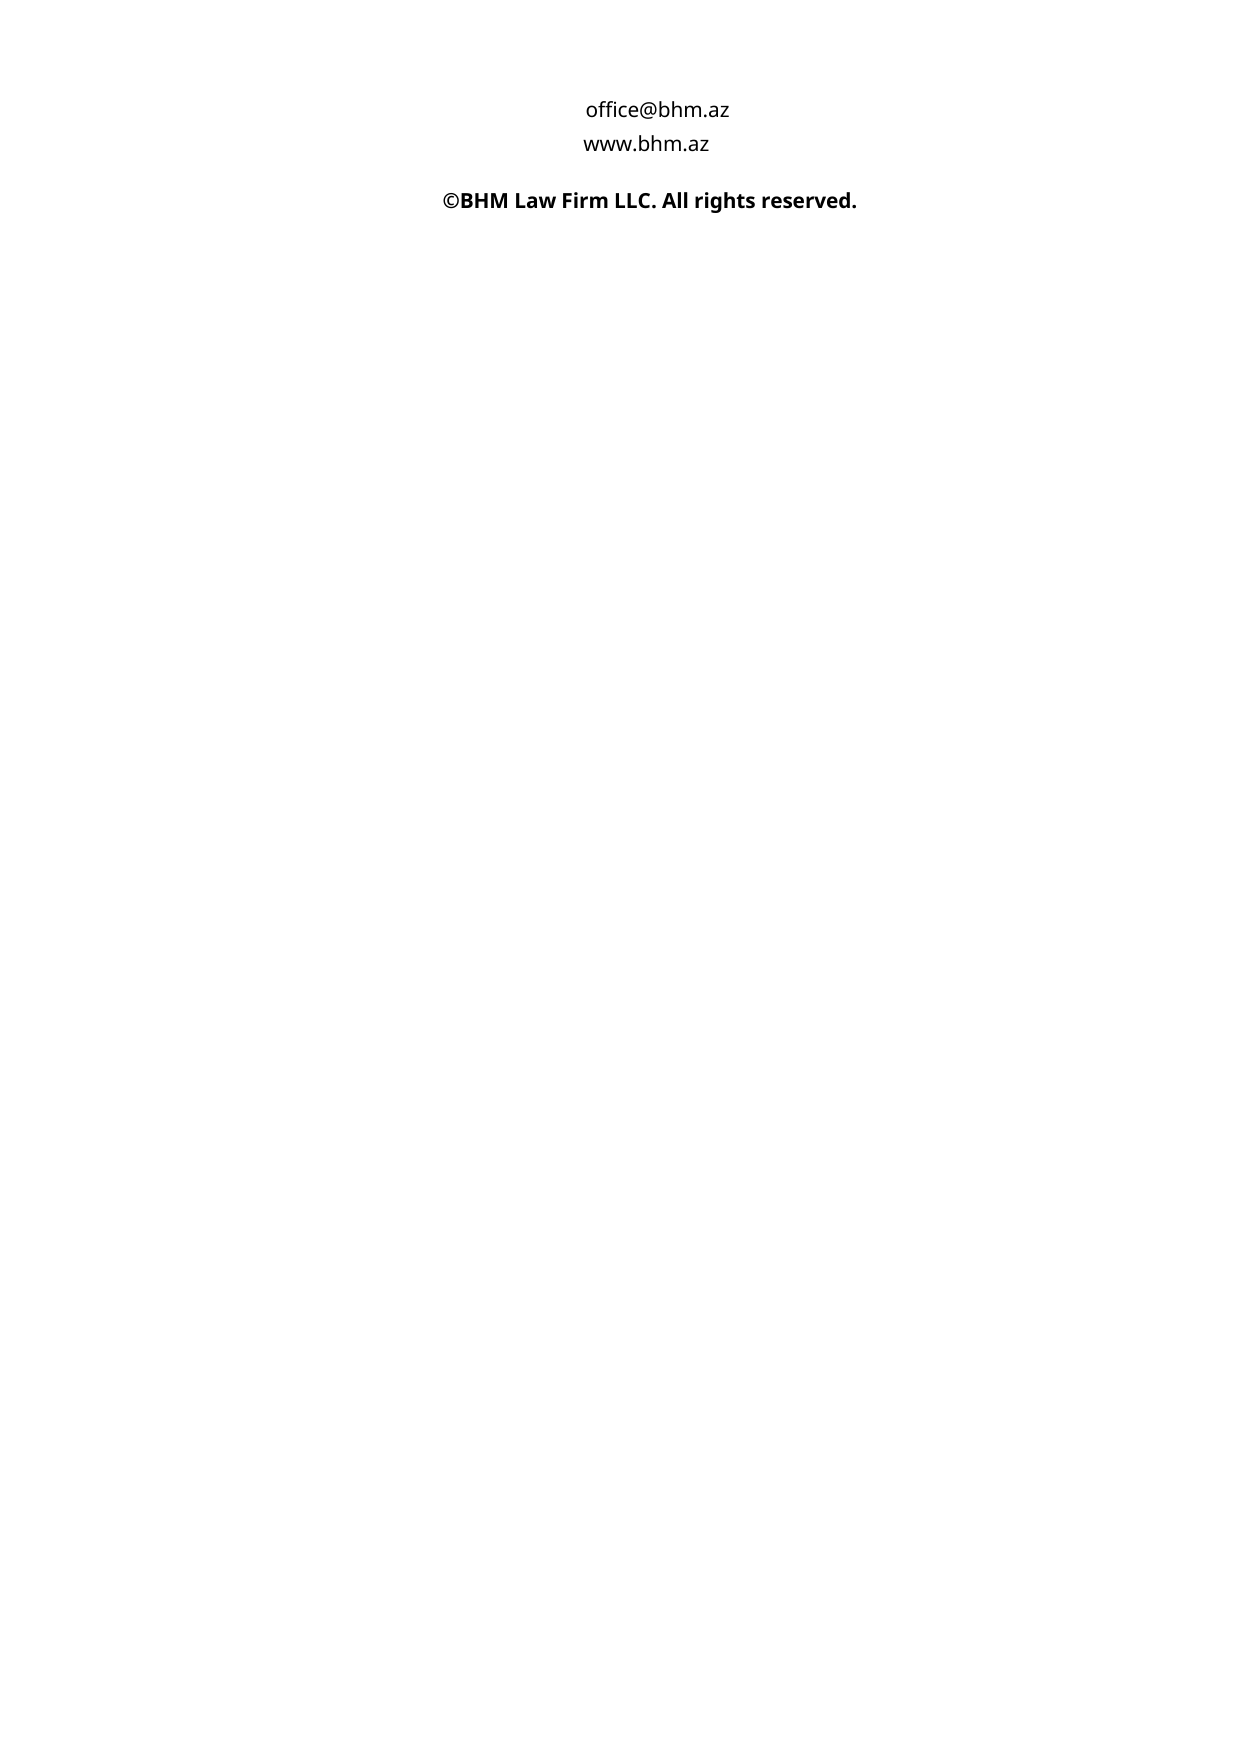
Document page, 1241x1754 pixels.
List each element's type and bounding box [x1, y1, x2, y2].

table_header [133, 89, 1166, 215]
